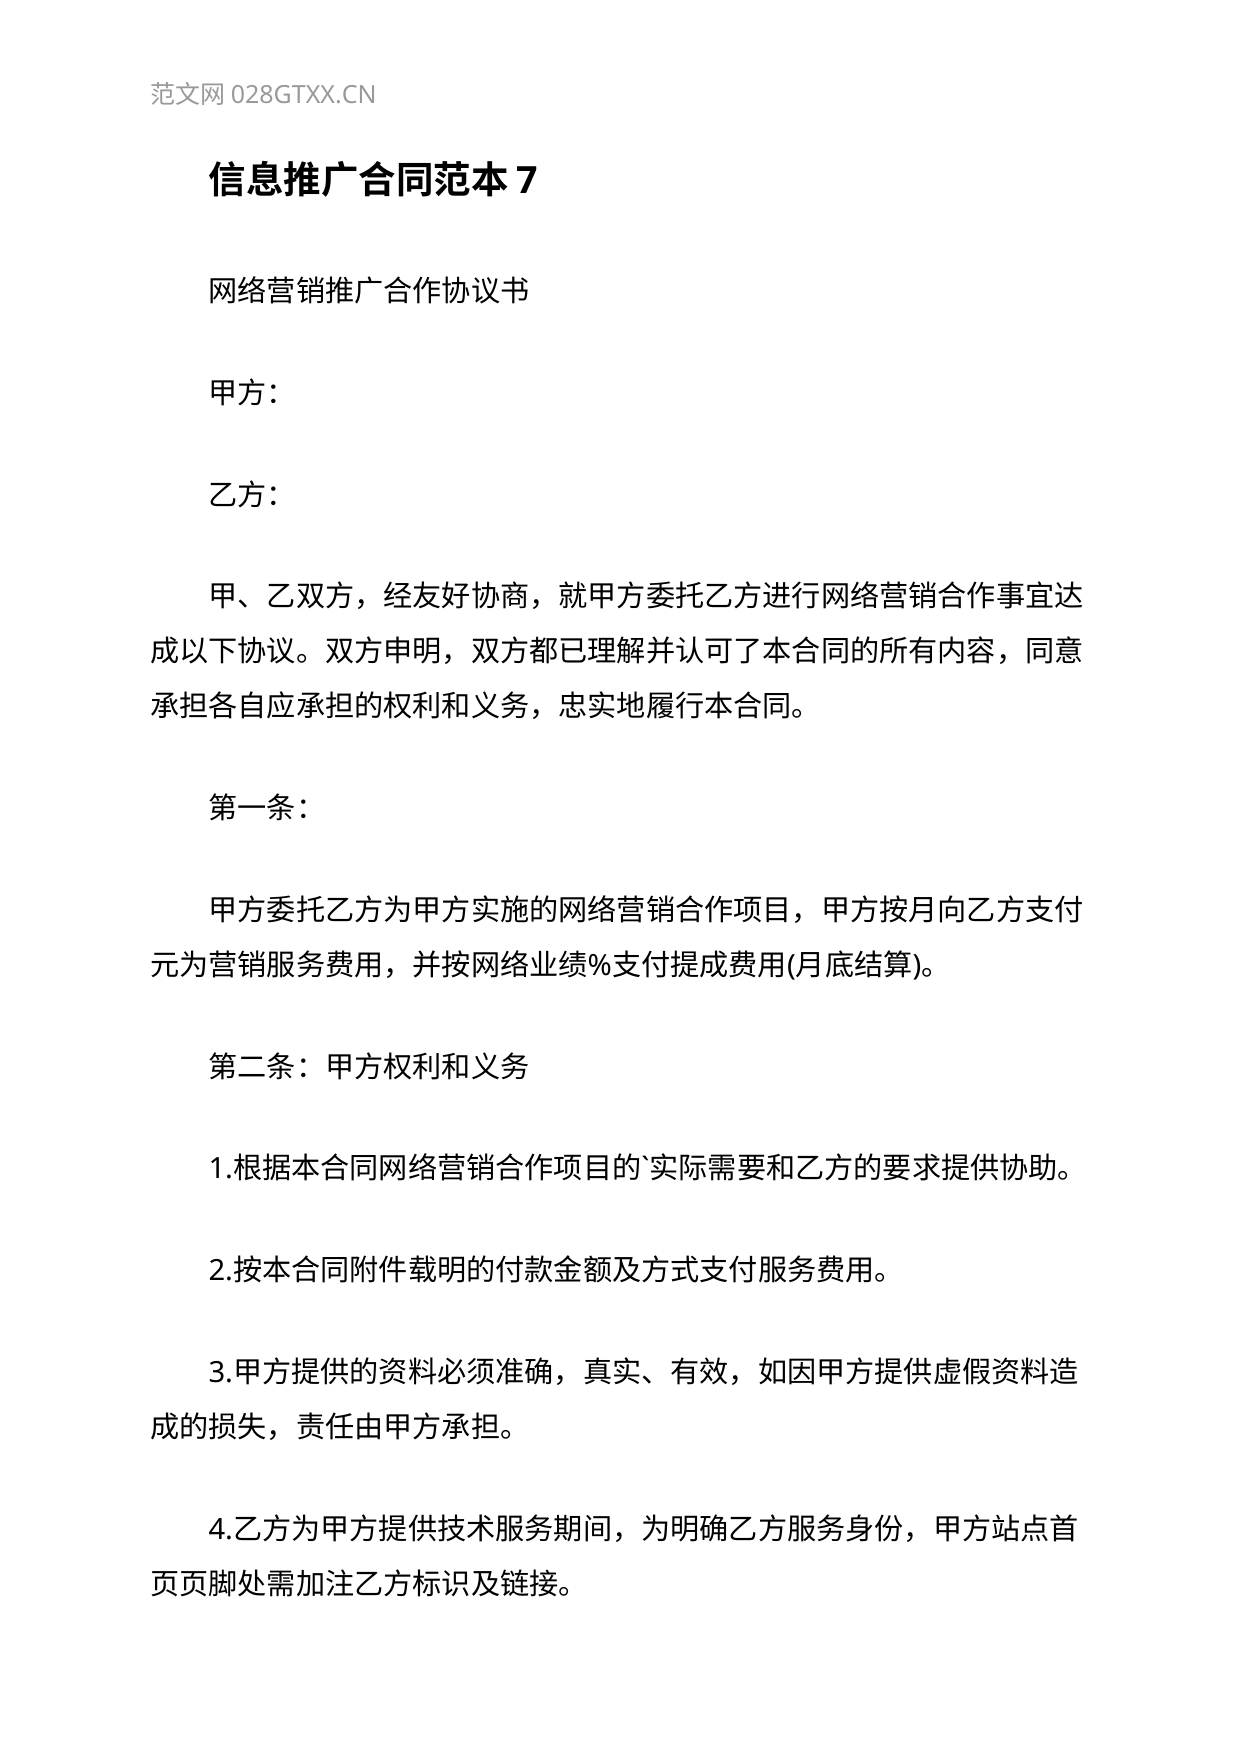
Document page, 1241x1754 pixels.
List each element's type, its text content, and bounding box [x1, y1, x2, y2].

text 信息推广合同范本7 [150, 150, 1090, 204]
text 网络营销推广合作协议书 [150, 268, 1090, 310]
text 3.甲方提供的资料必须准确，真实、有效，如因甲方提供虚假资料造成的损失，责任由甲方承担。 [150, 1349, 1090, 1446]
text 2.按本合同附件载明的付款金额及方式支付服务费用。 [150, 1247, 1090, 1289]
text 乙方： [150, 471, 1090, 513]
text 1.根据本合同网络营销合作项目的`实际需要和乙方的要求提供协助。 [150, 1145, 1090, 1187]
text 甲方： [150, 369, 1090, 412]
text 甲、乙双方，经友好协商，就甲方委托乙方进行网络营销合作事宜达成以下协议。双方申明，双方都已理解并认可了本合同的所有内容，同意承担各自应承担的权利和义务，忠实地履行本合同。 [150, 573, 1090, 725]
text 甲方委托乙方为甲方实施的网络营销合作项目，甲方按月向乙方支付元为营销服务费用，并按网络业绩%支付提成费用(月底结算)。 [150, 886, 1090, 983]
text 第二条：甲方权利和义务 [150, 1043, 1090, 1085]
text 第一条： [150, 784, 1090, 827]
text 4.乙方为甲方提供技术服务期间，为明确乙方服务身份，甲方站点首页页脚处需加注乙方标识及链接。 [150, 1506, 1090, 1603]
